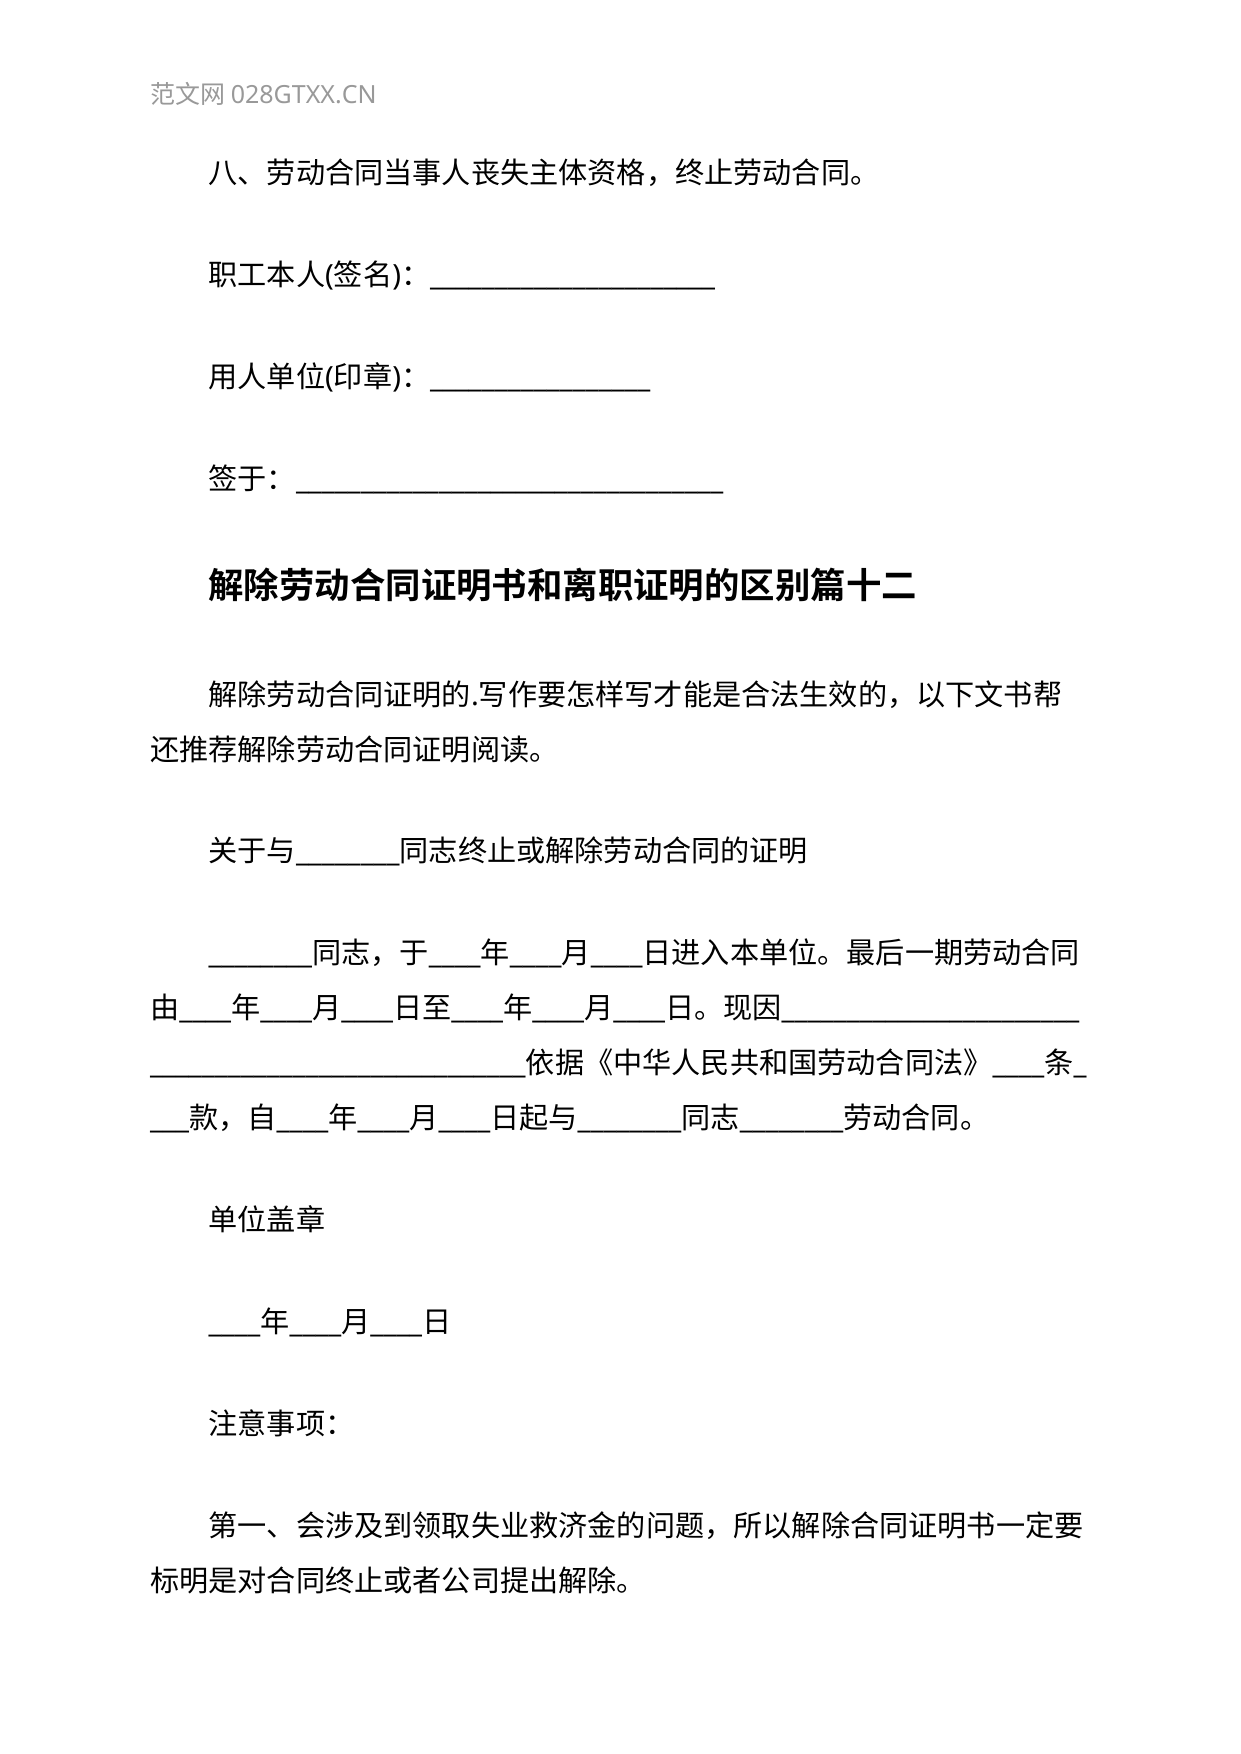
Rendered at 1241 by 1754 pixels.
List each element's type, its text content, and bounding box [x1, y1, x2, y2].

text ____年____月____日 [150, 1299, 1090, 1341]
text 八、劳动合同当事人丧失主体资格，终止劳动合同。 [150, 150, 1090, 192]
text 用人单位(印章)：_________________ [150, 354, 1090, 396]
text ________同志，于____年____月____日进入本单位。最后一期劳动合同由____年____月____日至____年____月____日。现因____________________________________________________依据《中华人民共和国劳动合同法》____条____款，自____年____月____日起与________同志________劳动合同。 [150, 930, 1090, 1137]
text 第一、会涉及到领取失业救济金的问题，所以解除合同证明书一定要标明是对合同终止或者公司提出解除。 [150, 1502, 1090, 1599]
text 签于：_________________________________ [150, 456, 1090, 498]
text 单位盖章 [150, 1197, 1090, 1239]
text 解除劳动合同证明的.写作要怎样写才能是合法生效的，以下文书帮还推荐解除劳动合同证明阅读。 [150, 671, 1090, 768]
text 职工本人(签名)：______________________ [150, 252, 1090, 294]
text 解除劳动合同证明书和离职证明的区别篇十二 [150, 558, 1090, 609]
text 注意事项： [150, 1401, 1090, 1443]
text 关于与________同志终止或解除劳动合同的证明 [150, 828, 1090, 870]
